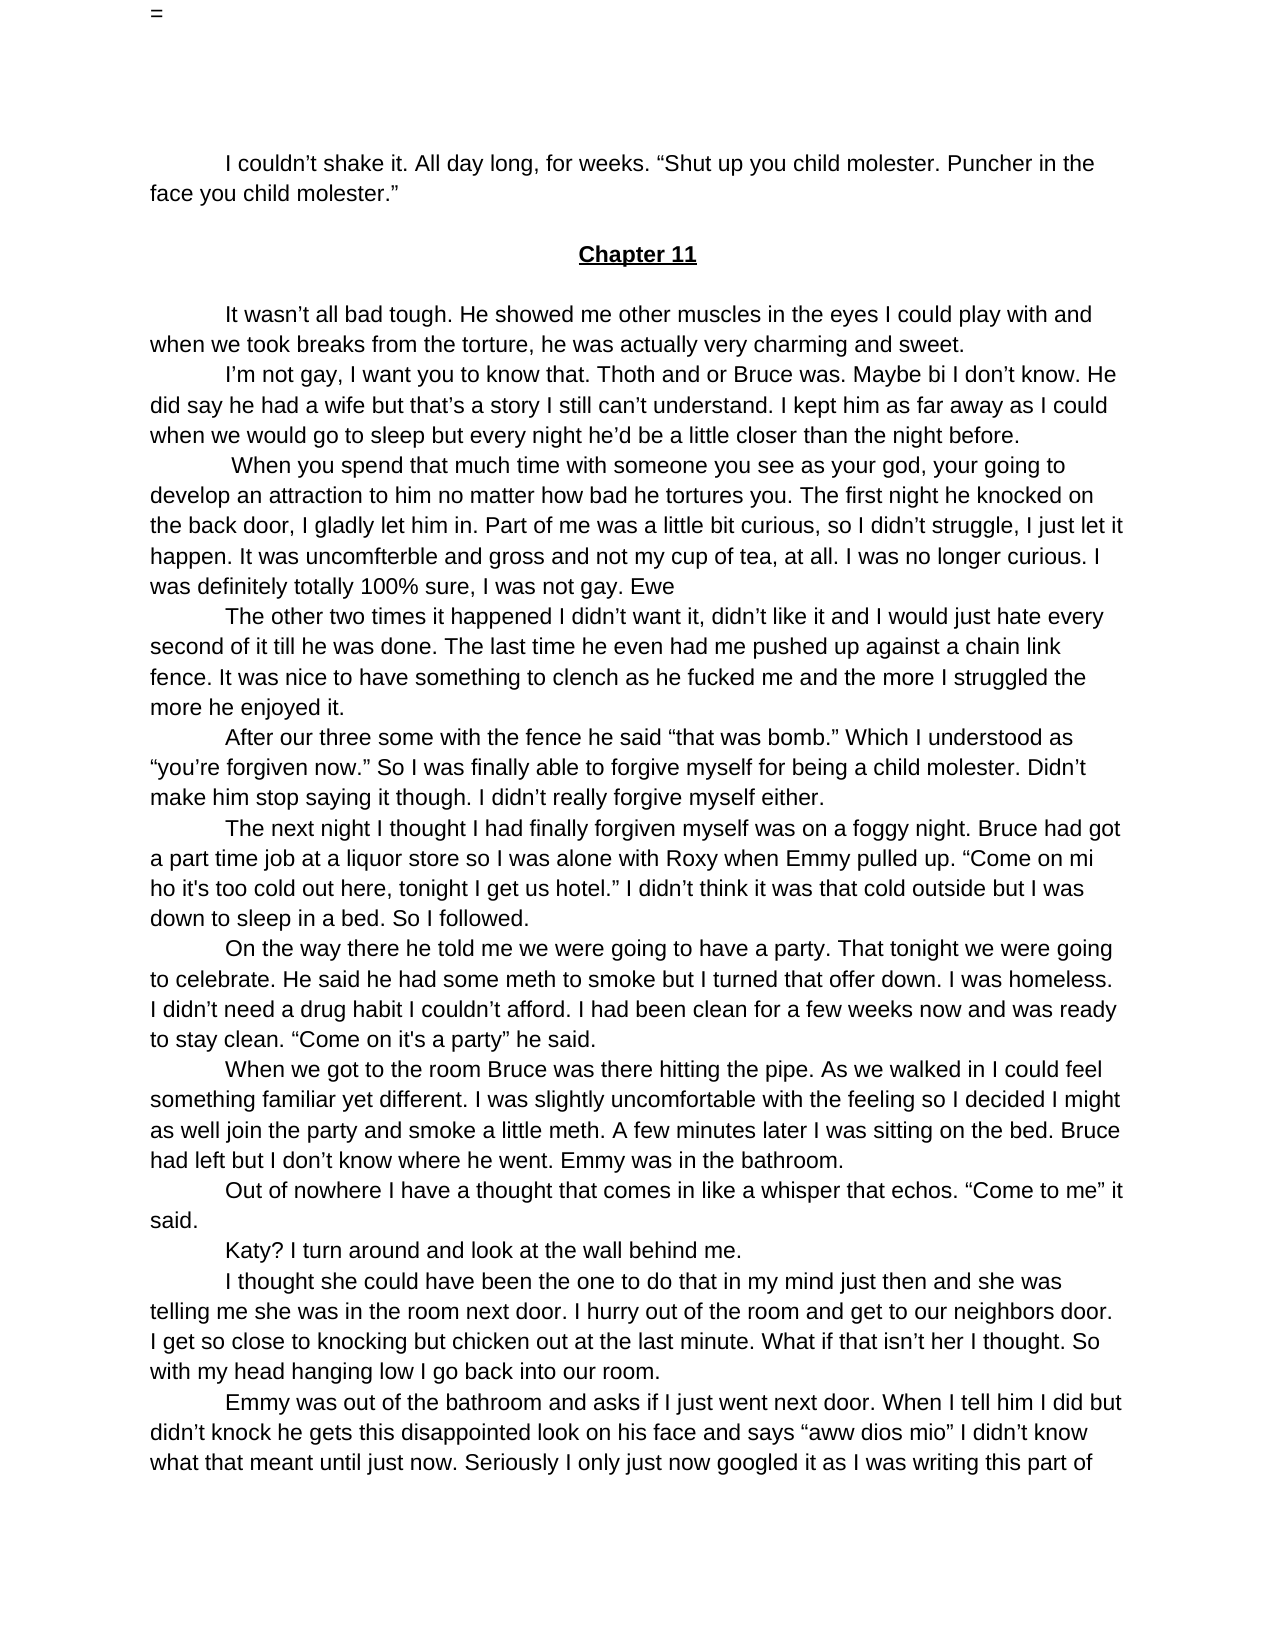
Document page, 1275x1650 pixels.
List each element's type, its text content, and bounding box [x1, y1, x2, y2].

text On the way there he told me we were going to have a party. That tonight we were going to celebrate. He said he had some meth to smoke but I turned that offer down. I was homeless. I didn’t need a drug habit I couldn’t afford. I had been clean for a few weeks now and was ready to stay clean. “Come on it's a party” he said. [150, 935, 1125, 1052]
text I couldn’t shake it. All day long, for weeks. “Shut up you child molester. Puncher in the face you child molester.” [150, 150, 1125, 207]
text Katy? I turn around and look at the wall behind me. [150, 1237, 1125, 1264]
text I’m not gay, I want you to know that. Thoth and or Bruce was. Maybe bi I don’t know. He did say he had a wife but that’s a story I still can’t understand. I kept him as far away as I could when we would go to sleep but every night he’d be a little closer than the night before. [150, 361, 1125, 448]
text I thought she could have been the one to do that in my mind just then and she was telling me she was in the room next door. I hurry out of the room and get to our neighbors door. I get so close to knocking but chicken out at the last minute. What if that isn’t her I thought. So with my head hanging low I go back into our room. [150, 1268, 1125, 1385]
text When you spend that much time with someone you see as your god, your going to develop an attraction to him no matter how bad he tortures you. The first night he knocked on the back door, I gladly let him in. Part of me was a little bit curious, so I didn’t struggle, I just let it happen. It was uncomfterble and gross and not my cup of tea, at all. I was no longer curious. I was definitely totally 100% sure, I was not gay. Ewe [150, 452, 1125, 599]
text It wasn’t all bad tough. He showed me other muscles in the eyes I could play with and when we took breaks from the torture, he was actually very charming and sweet. [150, 301, 1125, 358]
text After our three some with the fence he said “that was bomb.” Which I understood as “you’re forgiven now.” So I was finally able to forgive myself for being a child molester. Didn’t make him stop saying it though. I didn’t really forgive myself either. [150, 724, 1125, 811]
text Out of nowhere I have a thought that comes in like a whisper that echos. “Come to me” it said. [150, 1177, 1125, 1234]
text When we got to the room Bruce was there hitting the pipe. As we walked in I could feel something familiar yet different. I was slightly uncomfortable with the feeling so I decided I might as well join the party and smoke a little meth. A few minutes later I was sitting on the bed. Bruce had left but I don’t know where he went. Emmy was in the bathroom. [150, 1056, 1125, 1173]
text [150, 1388, 1125, 1475]
text The next night I thought I had finally forgiven myself was on a foggy night. Bruce had got a part time job at a liquor store so I was alone with Roxy when Emmy pulled up. “Come on mi ho it's too cold out here, tonight I get us hotel.” I didn’t think it was that cold outside but I was down to sleep in a bed. So I followed. [150, 814, 1125, 932]
text Chapter 11 [150, 241, 1125, 267]
text The other two times it happened I didn’t want it, didn’t like it and I would just hate every second of it till he was done. The last time he even had me pushed up against a chain link fence. It was nice to have something to clench as he fucked me and the more I struggled the more he enjoyed it. [150, 603, 1125, 720]
